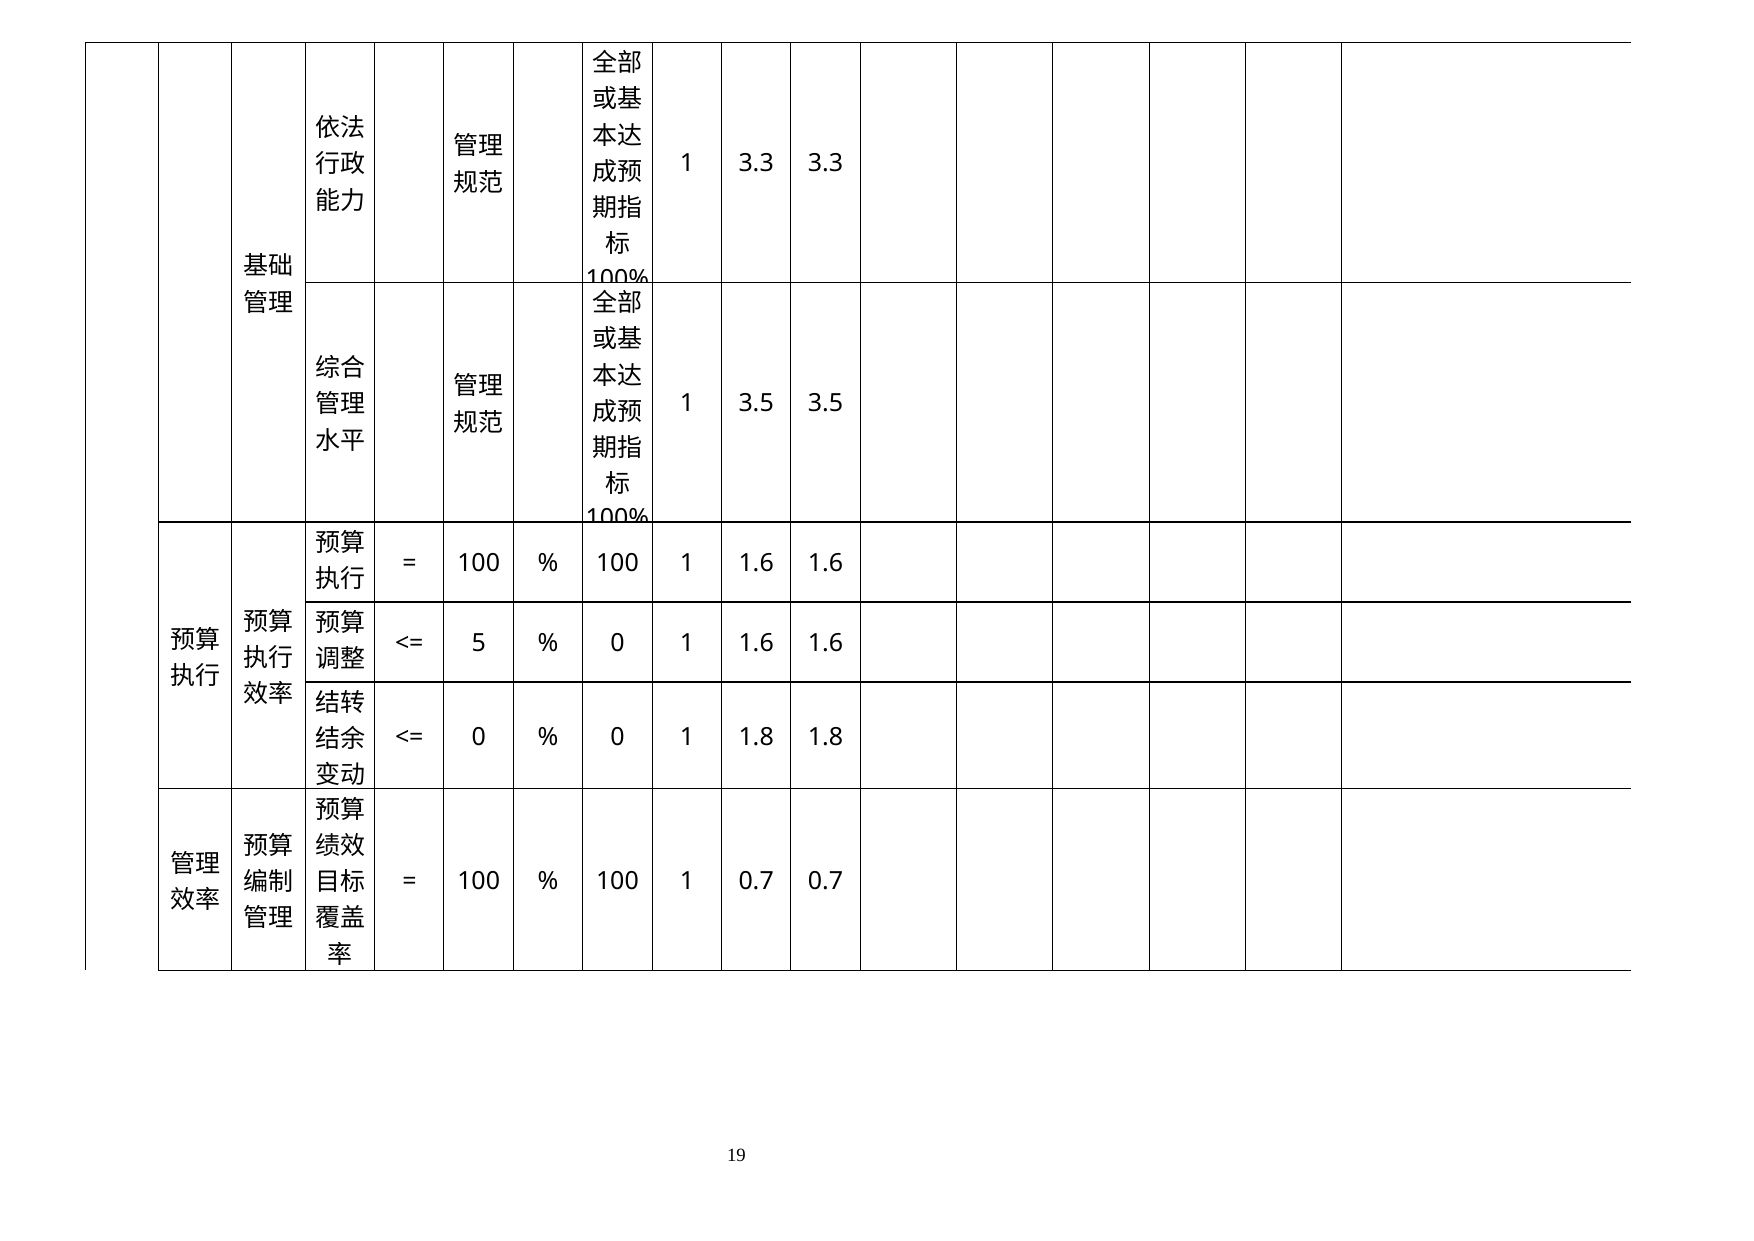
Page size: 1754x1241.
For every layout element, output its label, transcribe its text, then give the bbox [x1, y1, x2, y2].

table_cell [957, 603, 1052, 681]
table_cell 依法行政能力 [306, 43, 374, 282]
table_cell 100 [444, 789, 513, 970]
table_cell 预算执行率 [306, 523, 374, 601]
table_cell 1 [653, 43, 721, 282]
table_cell 1.6 [722, 603, 790, 681]
table_cell [1342, 283, 1631, 521]
table_cell 1 [653, 789, 721, 970]
table_cell 100 [444, 523, 513, 601]
table_cell [861, 603, 956, 681]
table_cell [1342, 43, 1631, 282]
table_cell [1053, 283, 1149, 521]
table_cell % [514, 603, 582, 681]
table_cell [1150, 603, 1245, 681]
table_cell 0 [444, 683, 513, 788]
table_cell [1053, 683, 1149, 788]
table_cell [957, 523, 1052, 601]
table_cell 全部或基本达成预期指标100%-80%（含） [583, 283, 652, 521]
table_cell [1246, 283, 1341, 521]
table_cell [375, 283, 443, 521]
table_cell 预算编制管理 [232, 789, 305, 970]
table_cell [861, 43, 956, 282]
table_cell 100 [583, 789, 652, 970]
table_cell [1150, 789, 1245, 970]
table_cell 3.5 [722, 283, 790, 521]
table_cell 1.8 [791, 683, 860, 788]
table_cell 1.6 [791, 523, 860, 601]
table_cell [1246, 683, 1341, 788]
table_cell [1150, 283, 1245, 521]
table_cell [1342, 603, 1631, 681]
table_cell % [514, 523, 582, 601]
table_cell 100 [583, 523, 652, 601]
table_cell [861, 283, 956, 521]
table_cell [957, 789, 1052, 970]
table_cell [1342, 523, 1631, 601]
table_cell 1.6 [722, 523, 790, 601]
table_cell 0.7 [722, 789, 790, 970]
table_cell [957, 283, 1052, 521]
table_cell [1246, 523, 1341, 601]
table_cell 3.3 [791, 43, 860, 282]
table_cell [1246, 603, 1341, 681]
table_cell [1246, 43, 1341, 282]
table_cell % [514, 683, 582, 788]
table_cell [957, 683, 1052, 788]
table_cell 预算绩效目标覆盖率 [306, 789, 374, 970]
table_cell <= [375, 603, 443, 681]
table_cell 0.7 [791, 789, 860, 970]
table_cell [1053, 603, 1149, 681]
table_cell [1246, 789, 1341, 970]
table_cell [1053, 789, 1149, 970]
table_cell [514, 283, 582, 521]
table_cell 预算执行效率 [232, 523, 305, 788]
table_cell 全部或基本达成预期指标100%-80%（含） [583, 43, 652, 282]
table_cell [861, 683, 956, 788]
table_cell [1053, 523, 1149, 601]
table_cell 基础管理 [232, 43, 305, 521]
table_cell = [375, 523, 443, 601]
table_cell 1 [653, 523, 721, 601]
table_cell [957, 43, 1052, 282]
table_cell 管理效率 [159, 789, 231, 970]
table_cell 结转结余变动率 [306, 683, 374, 788]
table_cell 预算执行 [159, 523, 231, 788]
table_cell [861, 789, 956, 970]
table_cell 1 [653, 683, 721, 788]
table_cell 3.5 [791, 283, 860, 521]
table_cell = [375, 789, 443, 970]
table_cell 管理规范 [444, 43, 513, 282]
table_cell [514, 43, 582, 282]
table_cell 1.8 [722, 683, 790, 788]
table_cell [1150, 523, 1245, 601]
table_cell [1342, 683, 1631, 788]
table_cell 预算调整率 [306, 603, 374, 681]
table_cell [375, 43, 443, 282]
table_cell [861, 523, 956, 601]
table_cell [1150, 683, 1245, 788]
table_cell 3.3 [722, 43, 790, 282]
table_cell % [514, 789, 582, 970]
table_cell 5 [444, 603, 513, 681]
table_cell 1 [653, 283, 721, 521]
table_cell 1.6 [791, 603, 860, 681]
table_cell 0 [583, 683, 652, 788]
table_cell 管理规范 [444, 283, 513, 521]
table_cell [1053, 43, 1149, 282]
table_cell [1150, 43, 1245, 282]
table_cell 综合管理水平 [306, 283, 374, 521]
table_cell [1342, 789, 1631, 970]
table_cell <= [375, 683, 443, 788]
table_cell 1 [653, 603, 721, 681]
table_cell 0 [583, 603, 652, 681]
